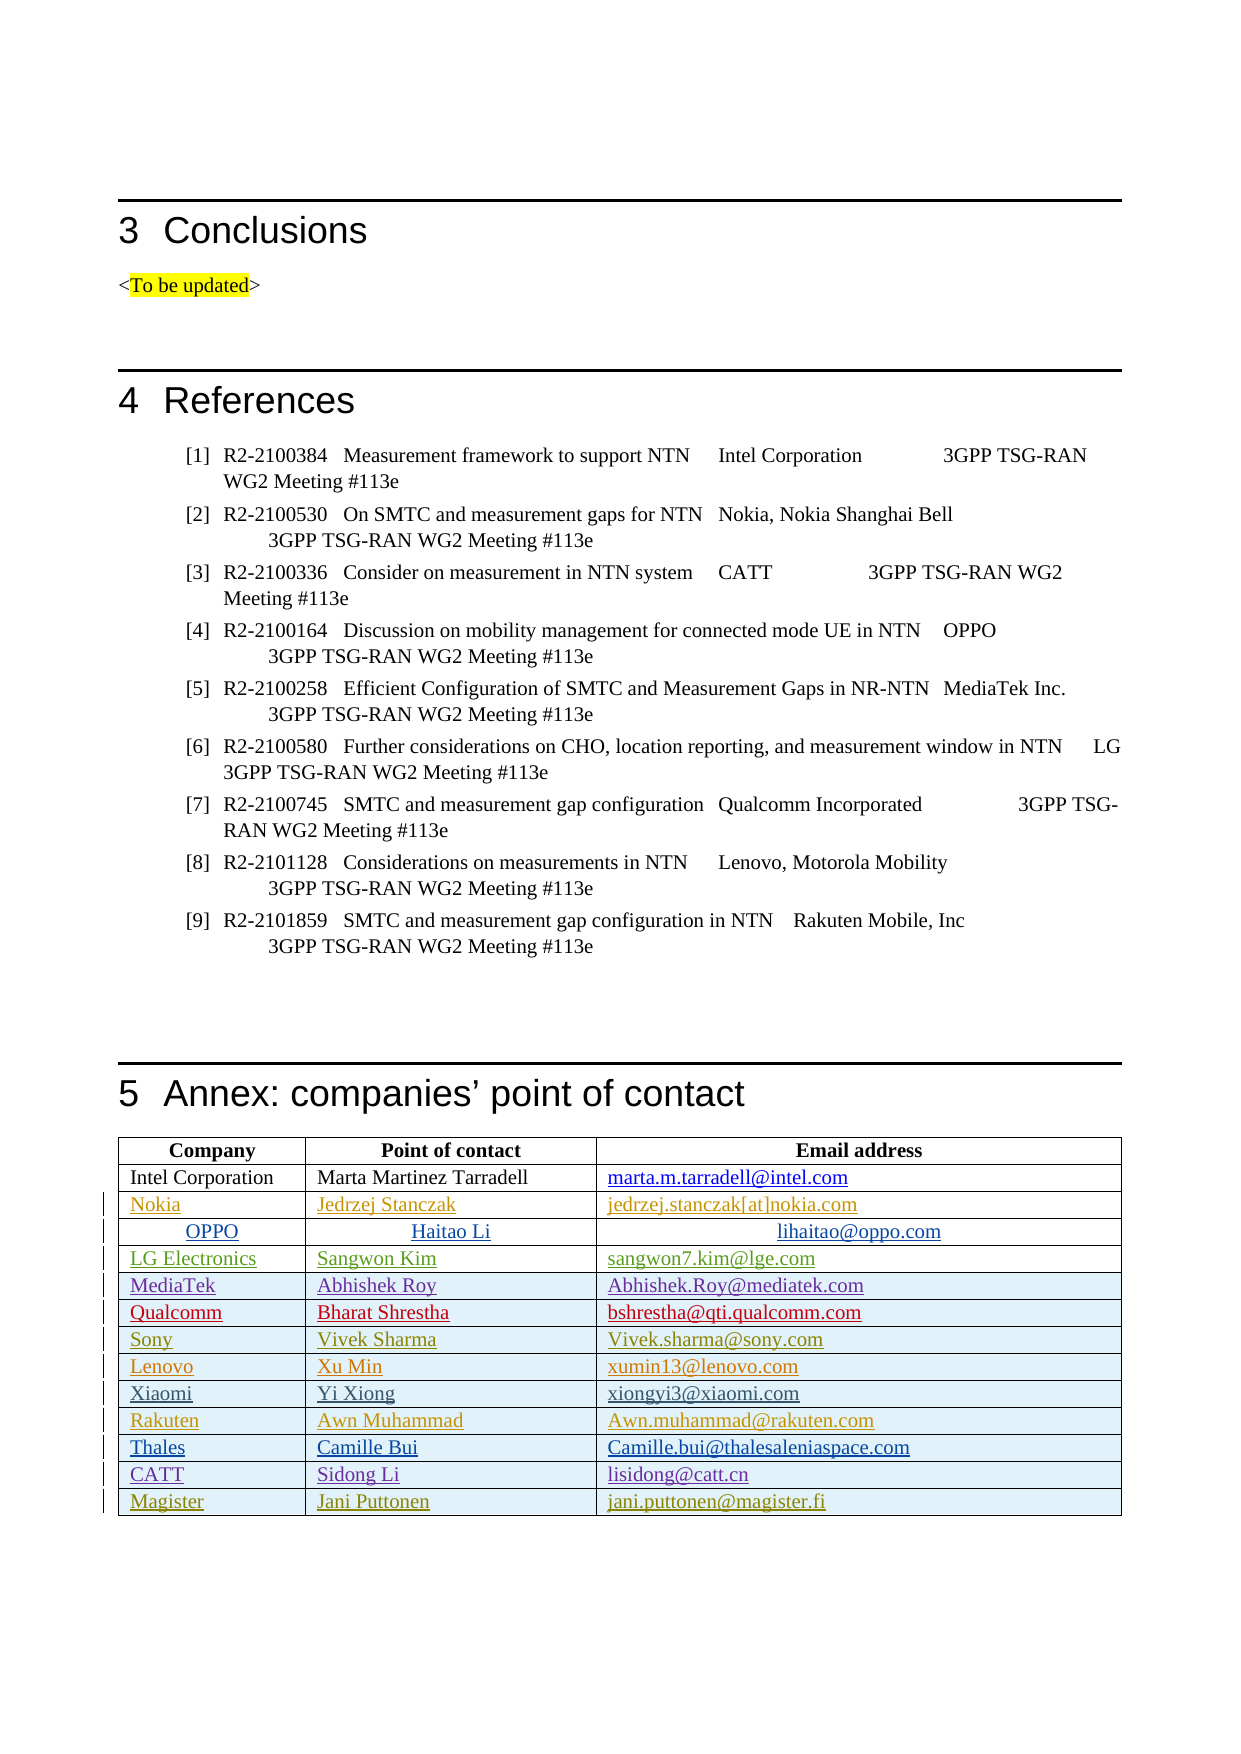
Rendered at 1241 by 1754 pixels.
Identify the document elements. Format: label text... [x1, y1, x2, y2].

list R2-2101859 SMTC and measurement gap configuration in NTN Rakuten Mobile, Inc 3GPP TSG-RAN WG2 Meeting #113e [186, 908, 1122, 958]
subtitle References [118, 372, 1122, 421]
table_header Point of contact [306, 1138, 596, 1164]
table_cell [597, 1219, 1121, 1245]
table_cell [119, 1246, 305, 1272]
table_cell Intel Corporation [119, 1165, 305, 1191]
table_cell [306, 1219, 596, 1245]
list R2-2100745 SMTC and measurement gap configuration Qualcomm Incorporated 3GPP TSG-RAN WG2 Meeting #113e [186, 792, 1122, 842]
table_cell marta.m.tarradell@intel.com [597, 1165, 1121, 1191]
table_cell [597, 1246, 1121, 1272]
list R2-2101128 Considerations on measurements in NTN Lenovo, Motorola Mobility 3GPP TSG-RAN WG2 Meeting #113e [186, 850, 1122, 900]
table_cell Marta Martinez Tarradell [306, 1165, 596, 1191]
table_cell [306, 1246, 596, 1272]
table_header Email address [597, 1138, 1121, 1164]
text <To be updated> [249, 273, 1122, 297]
list R2-2100384 Measurement framework to support NTN Intel Corporation 3GPP TSG-RAN WG2 Meeting #113e [186, 443, 1122, 493]
table_cell [597, 1192, 1121, 1218]
subtitle Annex: companies’ point of contact [118, 1065, 1122, 1115]
list R2-2100580 Further considerations on CHO, location reporting, and measurement window in NTN LG 3GPP TSG-RAN WG2 Meeting #113e [186, 734, 1122, 784]
list R2-2100164 Discussion on mobility management for connected mode UE in NTN OPPO 3GPP TSG-RAN WG2 Meeting #113e [186, 618, 1122, 668]
table_cell [119, 1192, 305, 1218]
table_cell [119, 1219, 305, 1245]
table_header Company [119, 1138, 305, 1164]
list R2-2100530 On SMTC and measurement gaps for NTN Nokia, Nokia Shanghai Bell 3GPP TSG-RAN WG2 Meeting #113e [186, 502, 1122, 552]
list R2-2100336 Consider on measurement in NTN system CATT 3GPP TSG-RAN WG2 Meeting #113e [186, 560, 1122, 610]
list R2-2100258 Efficient Configuration of SMTC and Measurement Gaps in NR-NTN MediaTek Inc. 3GPP TSG-RAN WG2 Meeting #113e [186, 676, 1122, 726]
subtitle Conclusions [118, 202, 1122, 251]
table_cell [306, 1192, 596, 1218]
